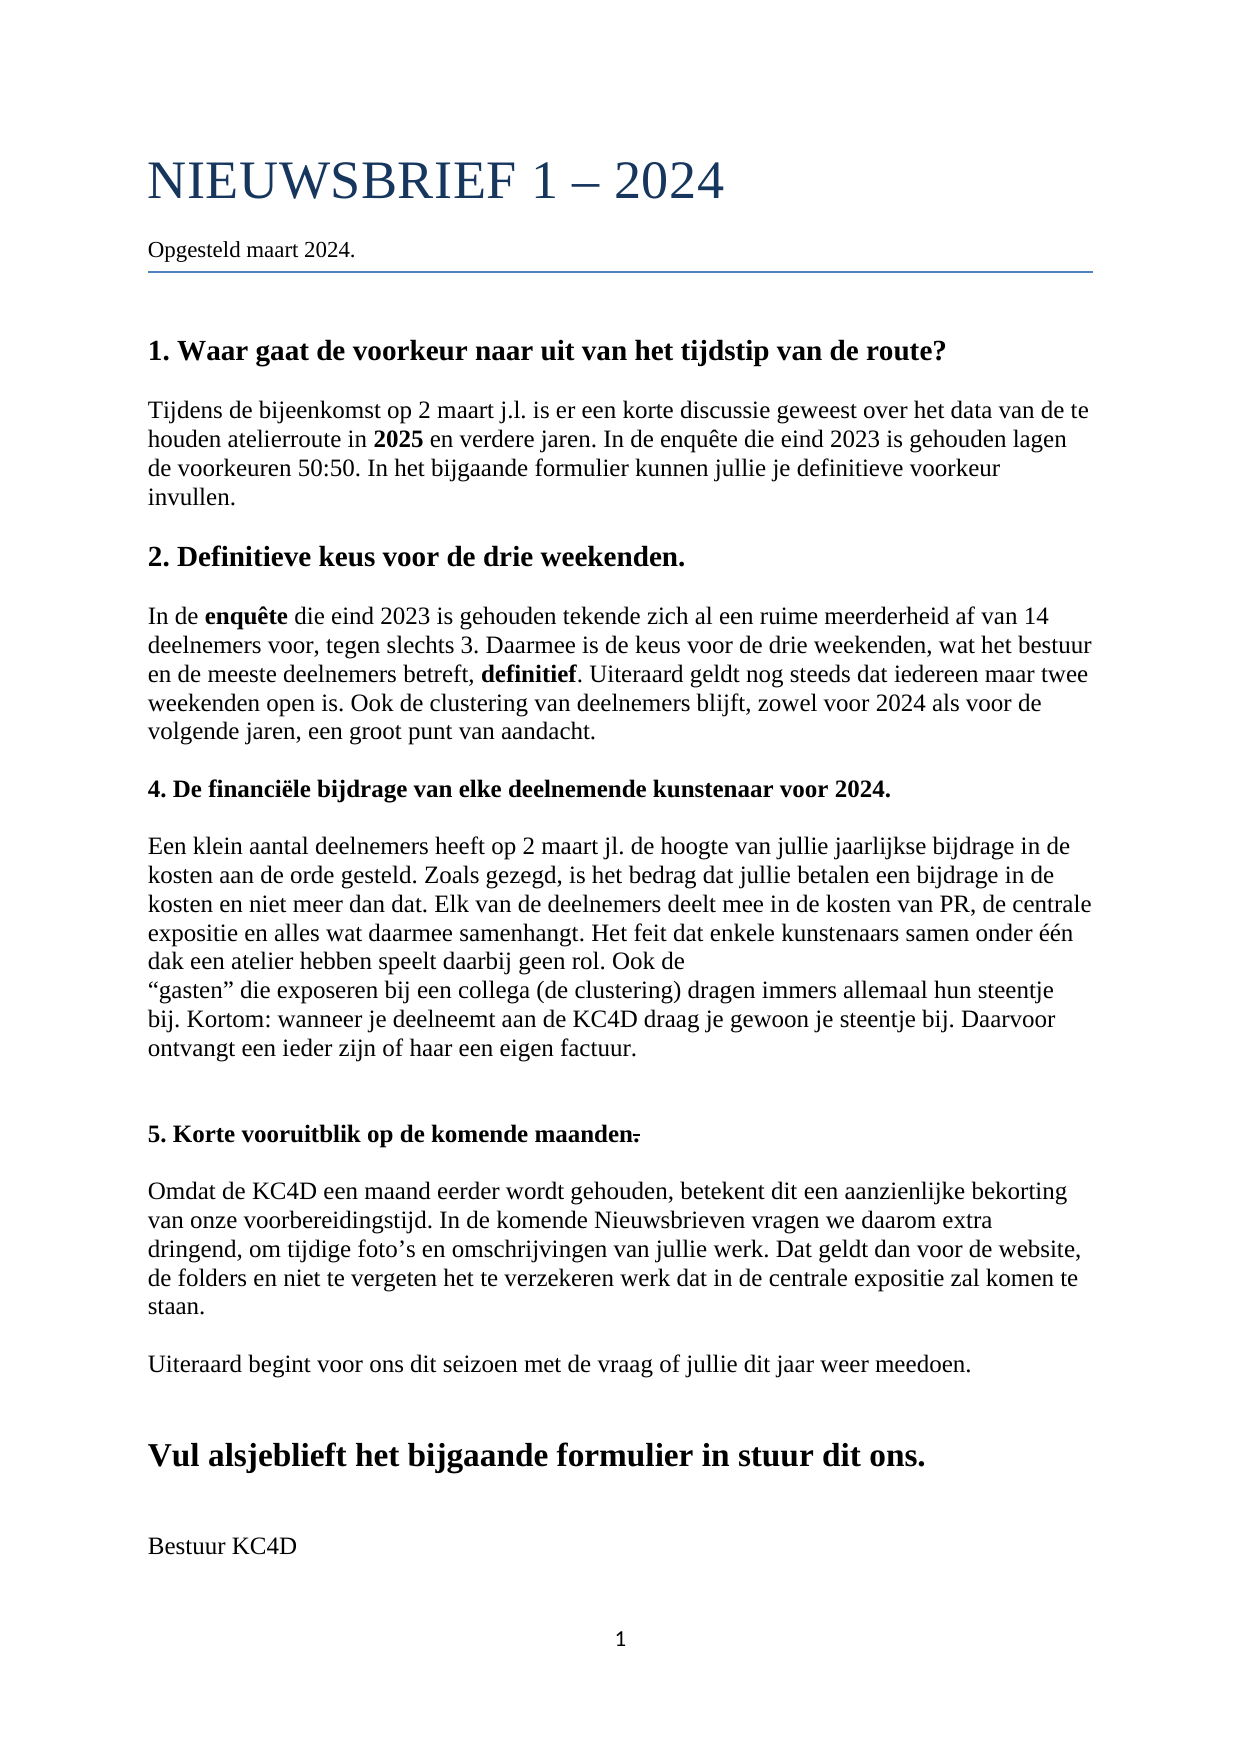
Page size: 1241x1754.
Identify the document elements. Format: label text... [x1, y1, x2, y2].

title Opgesteld maart 2024. [148, 236, 1093, 271]
text 1. Waar gaat de voorkeur naar uit van het tijdstip van de route? [148, 333, 1093, 367]
text 2. Definitieve keus voor de drie weekenden. [148, 539, 1093, 573]
text 5. Korte vooruitblik op de komende maanden. [148, 1119, 1093, 1148]
text 4. De financiële bijdrage van elke deelnemende kunstenaar voor 2024. [148, 774, 1093, 803]
text Bestuur KC4D [148, 1531, 1093, 1560]
title NIEUWSBRIEF 1 – 2024 [148, 148, 1093, 210]
text “gasten” die exposeren bij een collega (de clustering) dragen immers allemaal hun steentje bij. Kortom: wanneer je deelneemt aan de KC4D draag je gewoon je steentje bij. Daarvoor ontvangt een ieder zijn of haar een eigen factuur. [148, 975, 1093, 1061]
text In de enquête die eind 2023 is gehouden tekende zich al een ruime meerderheid af van 14 deelnemers voor, tegen slechts 3. Daarmee is de keus voor de drie weekenden, wat het bestuur en de meeste deelnemers betreft, definitief. Uiteraard geldt nog steeds dat iedereen maar twee weekenden open is. Ook de clustering van deelnemers blijft, zowel voor 2024 als voor de volgende jaren, een groot punt van aandacht. [148, 601, 1093, 745]
text Uiteraard begint voor ons dit seizoen met de vraag of jullie dit jaar weer meedoen. [148, 1349, 1093, 1378]
text Vul alsjeblieft het bijgaande formulier in stuur dit ons. [148, 1435, 1093, 1473]
text Omdat de KC4D een maand eerder wordt gehouden, betekent dit een aanzienlijke bekorting van onze voorbereidingstijd. In de komende Nieuwsbrieven vragen we daarom extra dringend, om tijdige foto’s en omschrijvingen van jullie werk. Dat geldt dan voor de website, de folders en niet te vergeten het te verzekeren werk dat in de centrale expositie zal komen te staan. [148, 1176, 1093, 1320]
text Tijdens de bijeenkomst op 2 maart j.l. is er een korte discussie geweest over het data van de te houden atelierroute in 2025 en verdere jaren. In de enquête die eind 2023 is gehouden lagen de voorkeuren 50:50. In het bijgaande formulier kunnen jullie je definitieve voorkeur invullen. [148, 395, 1093, 510]
text Een klein aantal deelnemers heeft op 2 maart jl. de hoogte van jullie jaarlijkse bijdrage in de kosten aan de orde gesteld. Zoals gezegd, is het bedrag dat jullie betalen een bijdrage in de kosten en niet meer dan dat. Elk van de deelnemers deelt mee in de kosten van PR, de centrale expositie en alles wat daarmee samenhangt. Het feit dat enkele kunstenaars samen onder één dak een atelier hebben speelt daarbij geen rol. Ook de [148, 831, 1093, 975]
